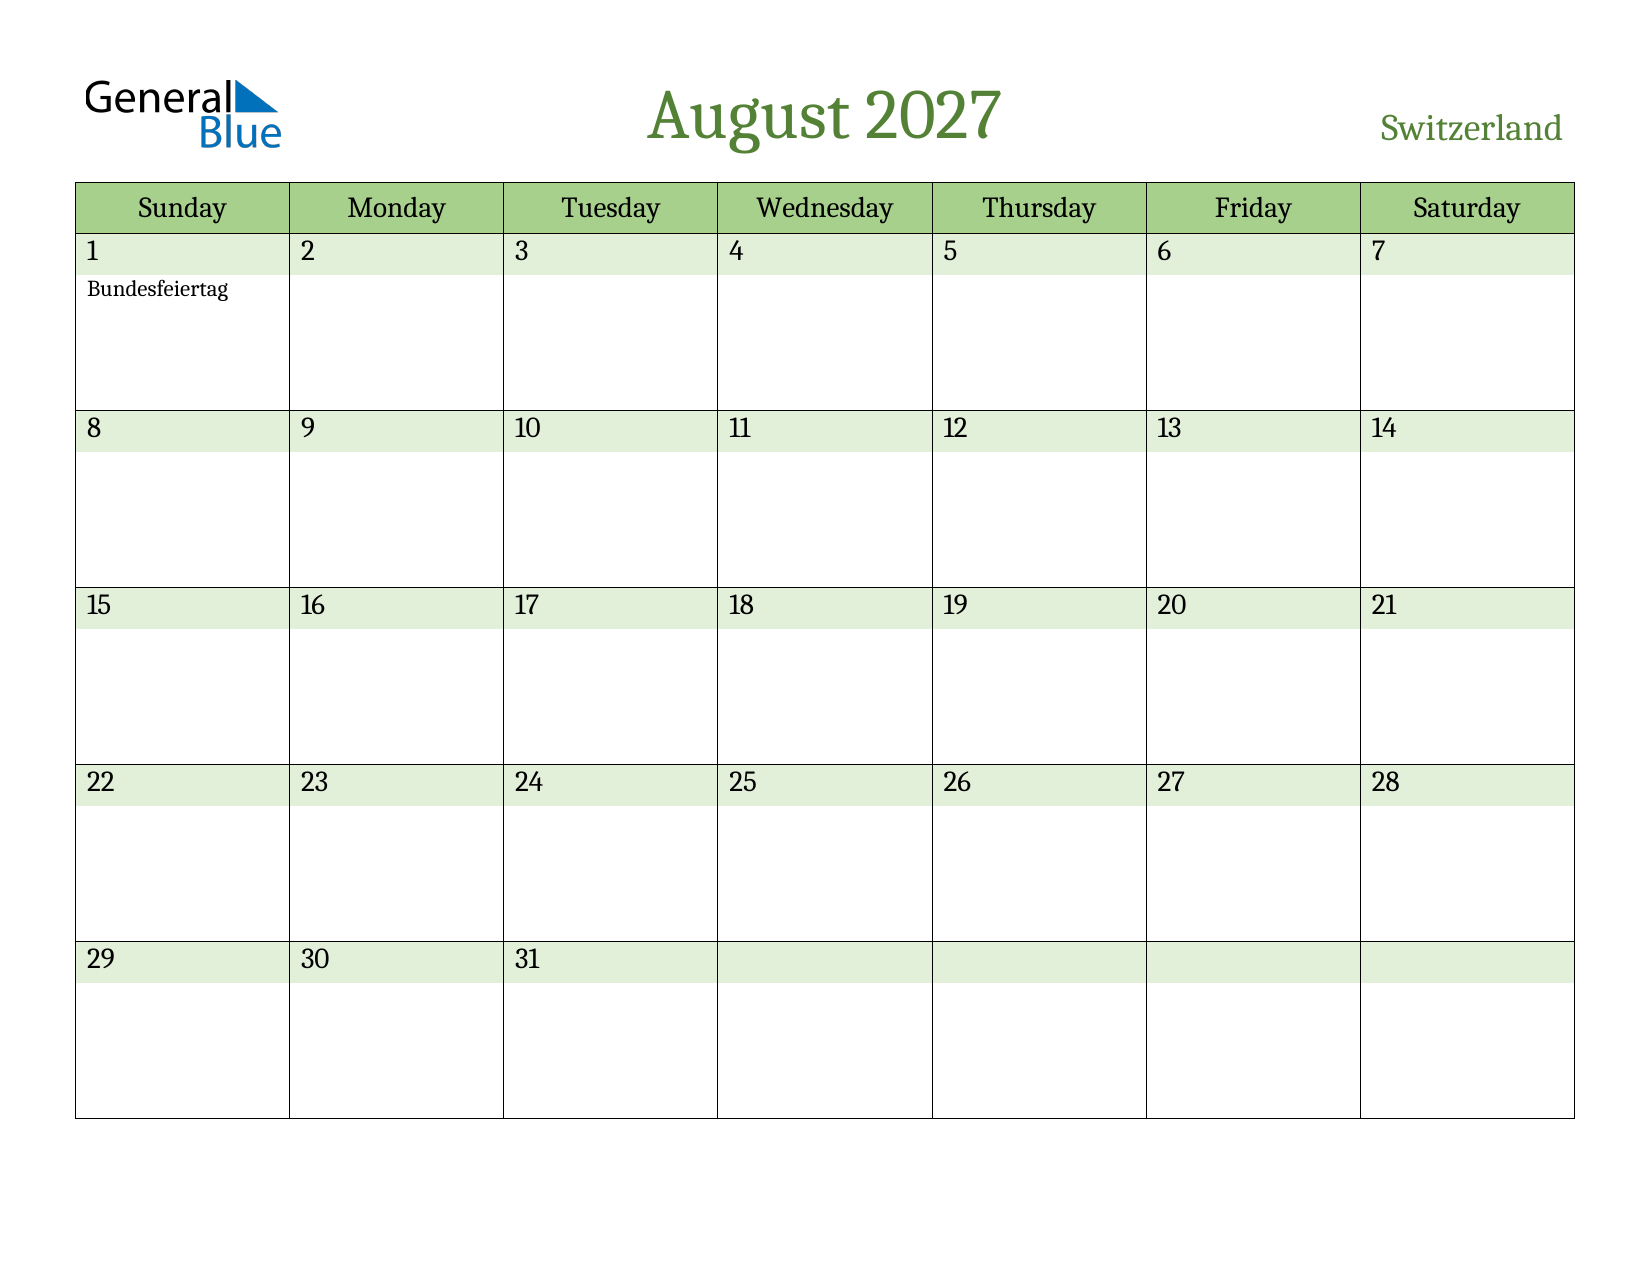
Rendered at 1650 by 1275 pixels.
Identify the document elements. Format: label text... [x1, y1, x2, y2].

table_cell 6 [1147, 234, 1360, 275]
table_cell Friday [1147, 183, 1360, 233]
table_cell [718, 942, 932, 983]
table_cell [290, 806, 503, 941]
table_cell [290, 452, 503, 587]
table_cell 17 [504, 588, 717, 629]
table_cell 11 [718, 411, 932, 452]
picture [86, 80, 281, 148]
table_cell [718, 629, 932, 764]
table_cell [1361, 275, 1574, 410]
table_cell [718, 983, 932, 1118]
table_cell Thursday [933, 183, 1146, 233]
table_header August 2027 [504, 75, 1146, 182]
table_cell 15 [76, 588, 289, 629]
table_cell 5 [933, 234, 1146, 275]
table_cell 3 [504, 234, 717, 275]
table_cell [933, 275, 1146, 410]
table_cell Tuesday [504, 183, 717, 233]
table_cell [718, 452, 932, 587]
table_cell [504, 806, 717, 941]
table_cell [1361, 452, 1574, 587]
table_cell [76, 452, 289, 587]
table_cell 16 [290, 588, 503, 629]
table_cell 28 [1361, 765, 1574, 806]
table_cell [1147, 942, 1360, 983]
table_cell [504, 629, 717, 764]
table_cell [76, 806, 289, 941]
table_cell [1361, 983, 1574, 1118]
table_cell 29 [76, 942, 289, 983]
table_cell 18 [718, 588, 932, 629]
table_cell [1147, 629, 1360, 764]
table_cell 4 [718, 234, 932, 275]
table_cell 13 [1147, 411, 1360, 452]
table_cell [933, 983, 1146, 1118]
table_header Switzerland [1146, 75, 1574, 182]
table_cell [1361, 629, 1574, 764]
table_cell 27 [1147, 765, 1360, 806]
table_cell 31 [504, 942, 717, 983]
table_cell [76, 629, 289, 764]
table_cell 24 [504, 765, 717, 806]
table_cell [76, 983, 289, 1118]
table_cell 30 [290, 942, 503, 983]
table_cell [504, 275, 717, 410]
table_cell Saturday [1361, 183, 1574, 233]
table_cell 9 [290, 411, 503, 452]
table_cell [1147, 806, 1360, 941]
table_cell Sunday [76, 183, 289, 233]
table_cell 23 [290, 765, 503, 806]
table_cell [1147, 452, 1360, 587]
table_cell [504, 452, 717, 587]
table_cell 12 [933, 411, 1146, 452]
table_cell [1361, 806, 1574, 941]
table_cell 26 [933, 765, 1146, 806]
table_cell Bundesfeiertag [76, 275, 289, 410]
table_cell [290, 629, 503, 764]
table_cell 25 [718, 765, 932, 806]
table_cell [1147, 275, 1360, 410]
table_cell [933, 452, 1146, 587]
table_cell [290, 275, 503, 410]
table_cell 7 [1361, 234, 1574, 275]
table_cell [504, 983, 717, 1118]
table_cell [933, 629, 1146, 764]
table_cell 14 [1361, 411, 1574, 452]
table_cell 20 [1147, 588, 1360, 629]
table_cell 19 [933, 588, 1146, 629]
table_cell [933, 806, 1146, 941]
table_cell [290, 983, 503, 1118]
table_cell [1147, 983, 1360, 1118]
table_cell 10 [504, 411, 717, 452]
table_cell 8 [76, 411, 289, 452]
table_cell [1361, 942, 1574, 983]
table_header [76, 75, 503, 182]
table_cell [718, 806, 932, 941]
table_cell Wednesday [718, 183, 932, 233]
table_cell 2 [290, 234, 503, 275]
table_cell 1 [76, 234, 289, 275]
table_cell 21 [1361, 588, 1574, 629]
table_cell [718, 275, 932, 410]
table_cell 22 [76, 765, 289, 806]
table_cell [933, 942, 1146, 983]
table_cell Monday [290, 183, 503, 233]
